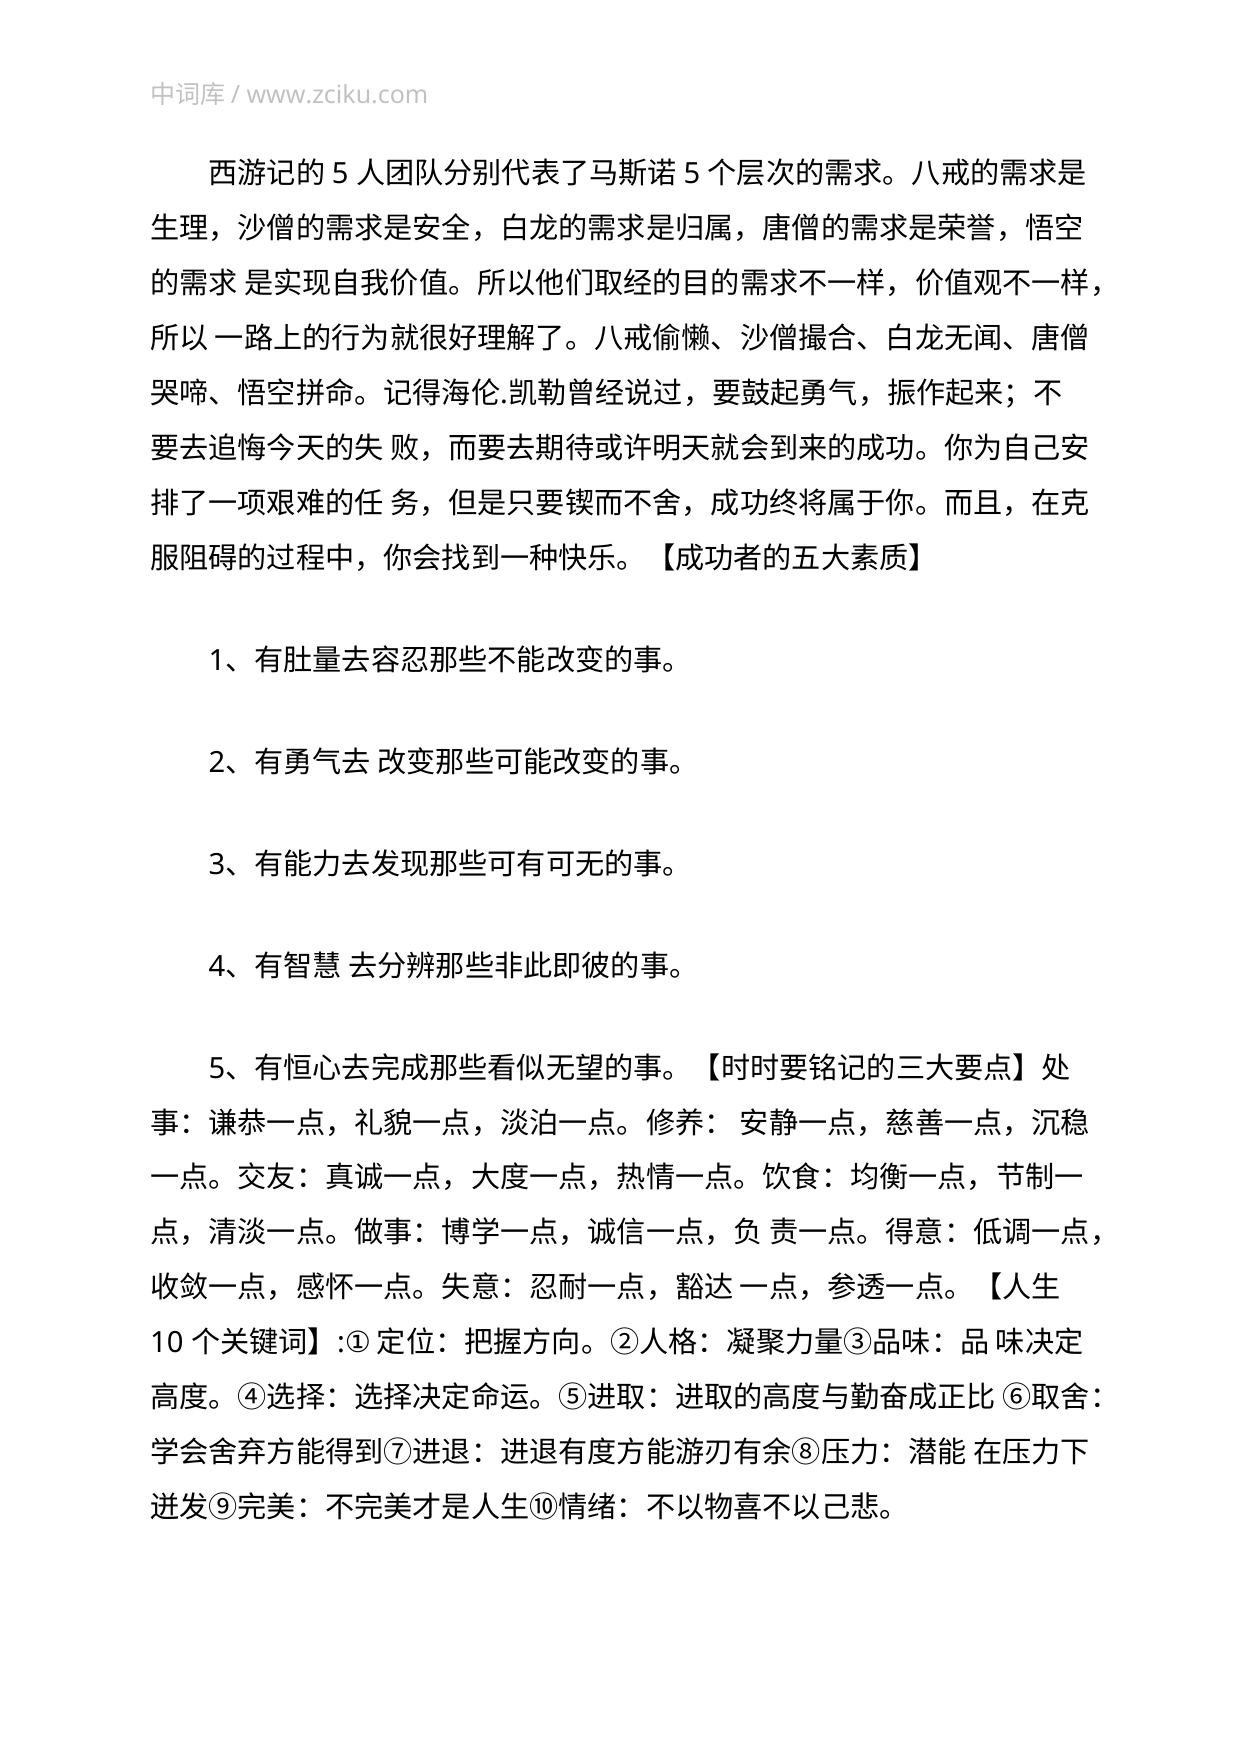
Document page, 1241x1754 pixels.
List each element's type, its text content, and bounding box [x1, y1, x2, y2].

text 5、有恒心去完成那些看似无望的事。【时时要铭记的三大要点】处事：谦恭一点，礼貌一点，淡泊一点。修养： 安静一点，慈善一点，沉稳一点。交友：真诚一点，大度一点，热情一点。饮食：均衡一点，节制一点，清淡一点。做事：博学一点，诚信一点，负 责一点。得意：低调一点，收敛一点，感怀一点。失意：忍耐一点，豁达 一点，参透一点。【人生 10 个关键词】:①定位：把握方向。②人格：凝聚力量③品味：品 味决定高度。④选择：选择决定命运。⑤进取：进取的高度与勤奋成正比 ⑥取舍：学会舍弃方能得到⑦进退：进退有度方能游刃有余⑧压力：潜能 在压力下迸发⑨完美：不完美才是人生⑩情绪：不以物喜不以己悲。 [150, 1044, 1090, 1526]
text 1、有肚量去容忍那些不能改变的事。 [150, 636, 1090, 679]
text 2、有勇气去 改变那些可能改变的事。 [150, 738, 1090, 781]
text 西游记的 5 人团队分别代表了马斯诺 5 个层次的需求。八戒的需求是生理，沙僧的需求是安全，白龙的需求是归属，唐僧的需求是荣誉，悟空的需求 是实现自我价值。所以他们取经的目的需求不一样，价值观不一样，所以 一路上的行为就很好理解了。八戒偷懒、沙僧撮合、白龙无闻、唐僧哭啼、悟空拼命。记得海伦.凯勒曾经说过，要鼓起勇气，振作起来；不要去追悔今天的失 败，而要去期待或许明天就会到来的成功。你为自己安排了一项艰难的任 务，但是只要锲而不舍，成功终将属于你。而且，在克服阻碍的过程中，你会找到一种快乐。【成功者的五大素质】 [150, 150, 1090, 577]
text 4、有智慧 去分辨那些非此即彼的事。 [150, 942, 1090, 984]
text 3、有能力去发现那些可有可无的事。 [150, 840, 1090, 883]
